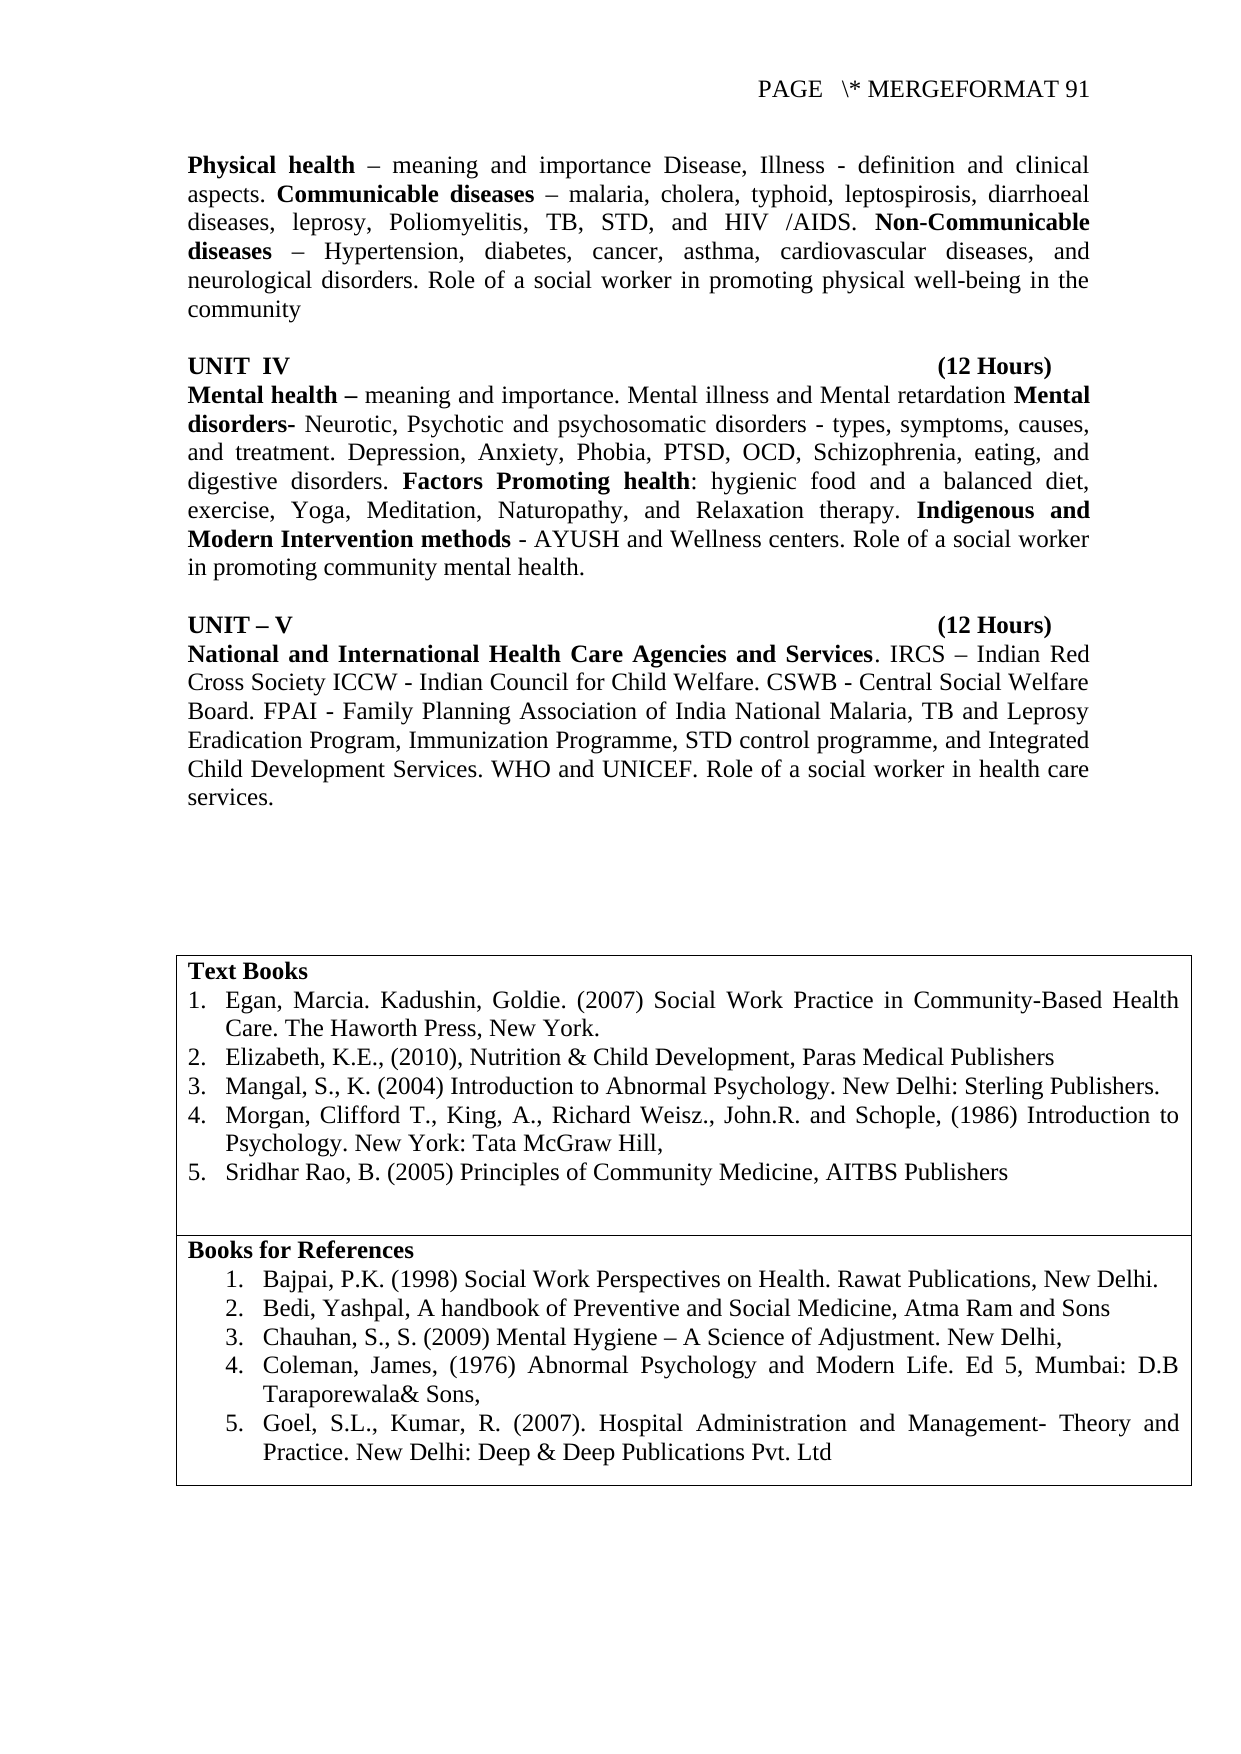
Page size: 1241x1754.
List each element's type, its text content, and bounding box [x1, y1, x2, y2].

text UNIT – V (12 Hours) [187, 610, 1090, 639]
text UNIT IV (12 Hours) [187, 351, 1090, 380]
text Physical health – meaning and importance Disease, Illness - definition and clinical aspects. Communicable diseases – malaria, cholera, typhoid, leptospirosis, diarrhoeal diseases, leprosy, Poliomyelitis, TB, STD, and HIV /AIDS. Non-Communicable diseases – Hypertension, diabetes, cancer, asthma, cardiovascular diseases, and neurological disorders. Role of a social worker in promoting physical well-being in the community [187, 150, 1090, 322]
text National and International Health Care Agencies and Services. IRCS – Indian Red Cross Society ICCW - Indian Council for Child Welfare. CSWB - Central Social Welfare Board. FPAI - Family Planning Association of India National Malaria, TB and Leprosy Eradication Program, Immunization Programme, STD control programme, and Integrated Child Development Services. WHO and UNICEF. Role of a social worker in health care services. [187, 639, 1090, 811]
text Mental health – meaning and importance. Mental illness and Mental retardation Mental disorders- Neurotic, Psychotic and psychosomatic disorders - types, symptoms, causes, and treatment. Depression, Anxiety, Phobia, PTSD, OCD, Schizophrenia, eating, and digestive disorders. Factors Promoting health: hygienic food and a balanced diet, exercise, Yoga, Meditation, Naturopathy, and Relaxation therapy. Indigenous and Modern Intervention methods - AYUSH and Wellness centers. Role of a social worker in promoting community mental health. [187, 380, 1090, 581]
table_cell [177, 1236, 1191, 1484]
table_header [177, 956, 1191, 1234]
